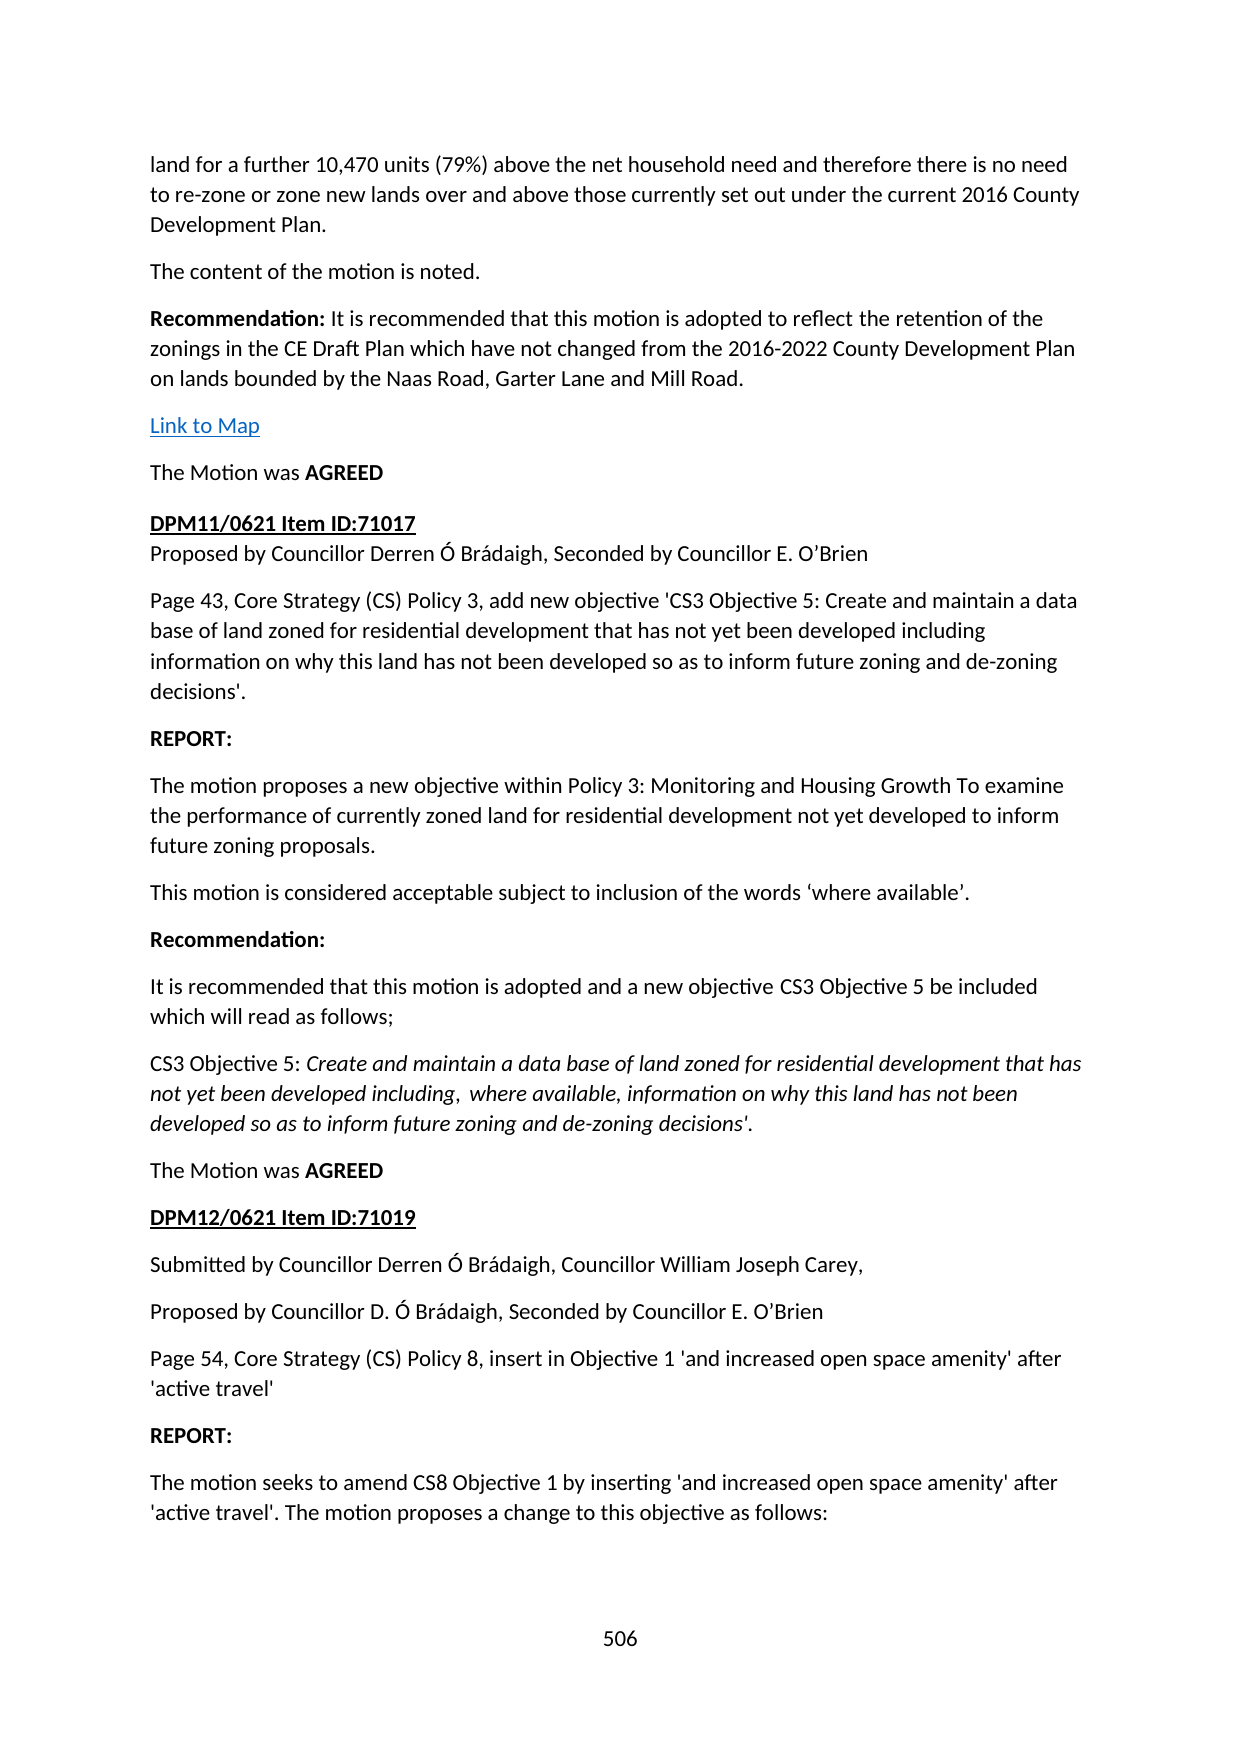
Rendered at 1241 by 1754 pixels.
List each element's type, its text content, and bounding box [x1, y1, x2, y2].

text Page 54, Core Strategy (CS) Policy 8, insert in Objective 1 'and increased open space amenity' after 'active travel' [150, 1344, 1090, 1402]
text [150, 150, 1090, 238]
text Recommendation: It is recommended that this motion is adopted to reflect the retention of the zonings in the CE Draft Plan which have not changed from the 2016-2022 County Development Plan on lands bounded by the Naas Road, Garter Lane and Mill Road. [150, 304, 1090, 393]
text It is recommended that this motion is adopted and a new objective CS3 Objective 5 be included which will read as follows; [150, 972, 1090, 1030]
text The Motion was AGREED [150, 458, 1090, 486]
subtitle DPM11/0621 Item ID:71017 [150, 509, 1090, 537]
text The Motion was AGREED [150, 1156, 1090, 1184]
text REPORT: [150, 724, 1090, 752]
text Recommendation: [150, 925, 1090, 953]
text REPORT: [150, 1421, 1090, 1449]
text DPM12/0621 Item ID:71019 [150, 1203, 1090, 1231]
text Link to Map [150, 411, 1090, 439]
text The motion seeks to amend CS8 Objective 1 by inserting 'and increased open space amenity' after 'active travel'. The motion proposes a change to this objective as follows: [150, 1468, 1090, 1526]
text Page 43, Core Strategy (CS) Policy 3, add new objective 'CS3 Objective 5: Create and maintain a data base of land zoned for residential development that has not yet been developed including information on why this land has not been developed so as to inform future zoning and de-zoning decisions'. [150, 586, 1090, 705]
text Proposed by Councillor Derren Ó Brádaigh, Seconded by Councillor E. O’Brien [150, 539, 1090, 568]
text The content of the motion is noted. [150, 257, 1090, 285]
text This motion is considered acceptable subject to inclusion of the words ‘where available’. [150, 878, 1090, 906]
text Proposed by Councillor D. Ó Brádaigh, Seconded by Councillor E. O’Brien [150, 1297, 1090, 1325]
text The motion proposes a new objective within Policy 3: Monitoring and Housing Growth To examine the performance of currently zoned land for residential development not yet developed to inform future zoning proposals. [150, 771, 1090, 859]
text Submitted by Councillor Derren Ó Brádaigh, Councillor William Joseph Carey, [150, 1250, 1090, 1278]
text CS3 Objective 5: Create and maintain a data base of land zoned for residential development that has not yet been developed including, where available, information on why this land has not been developed so as to inform future zoning and de-zoning decisions'. [150, 1049, 1090, 1137]
